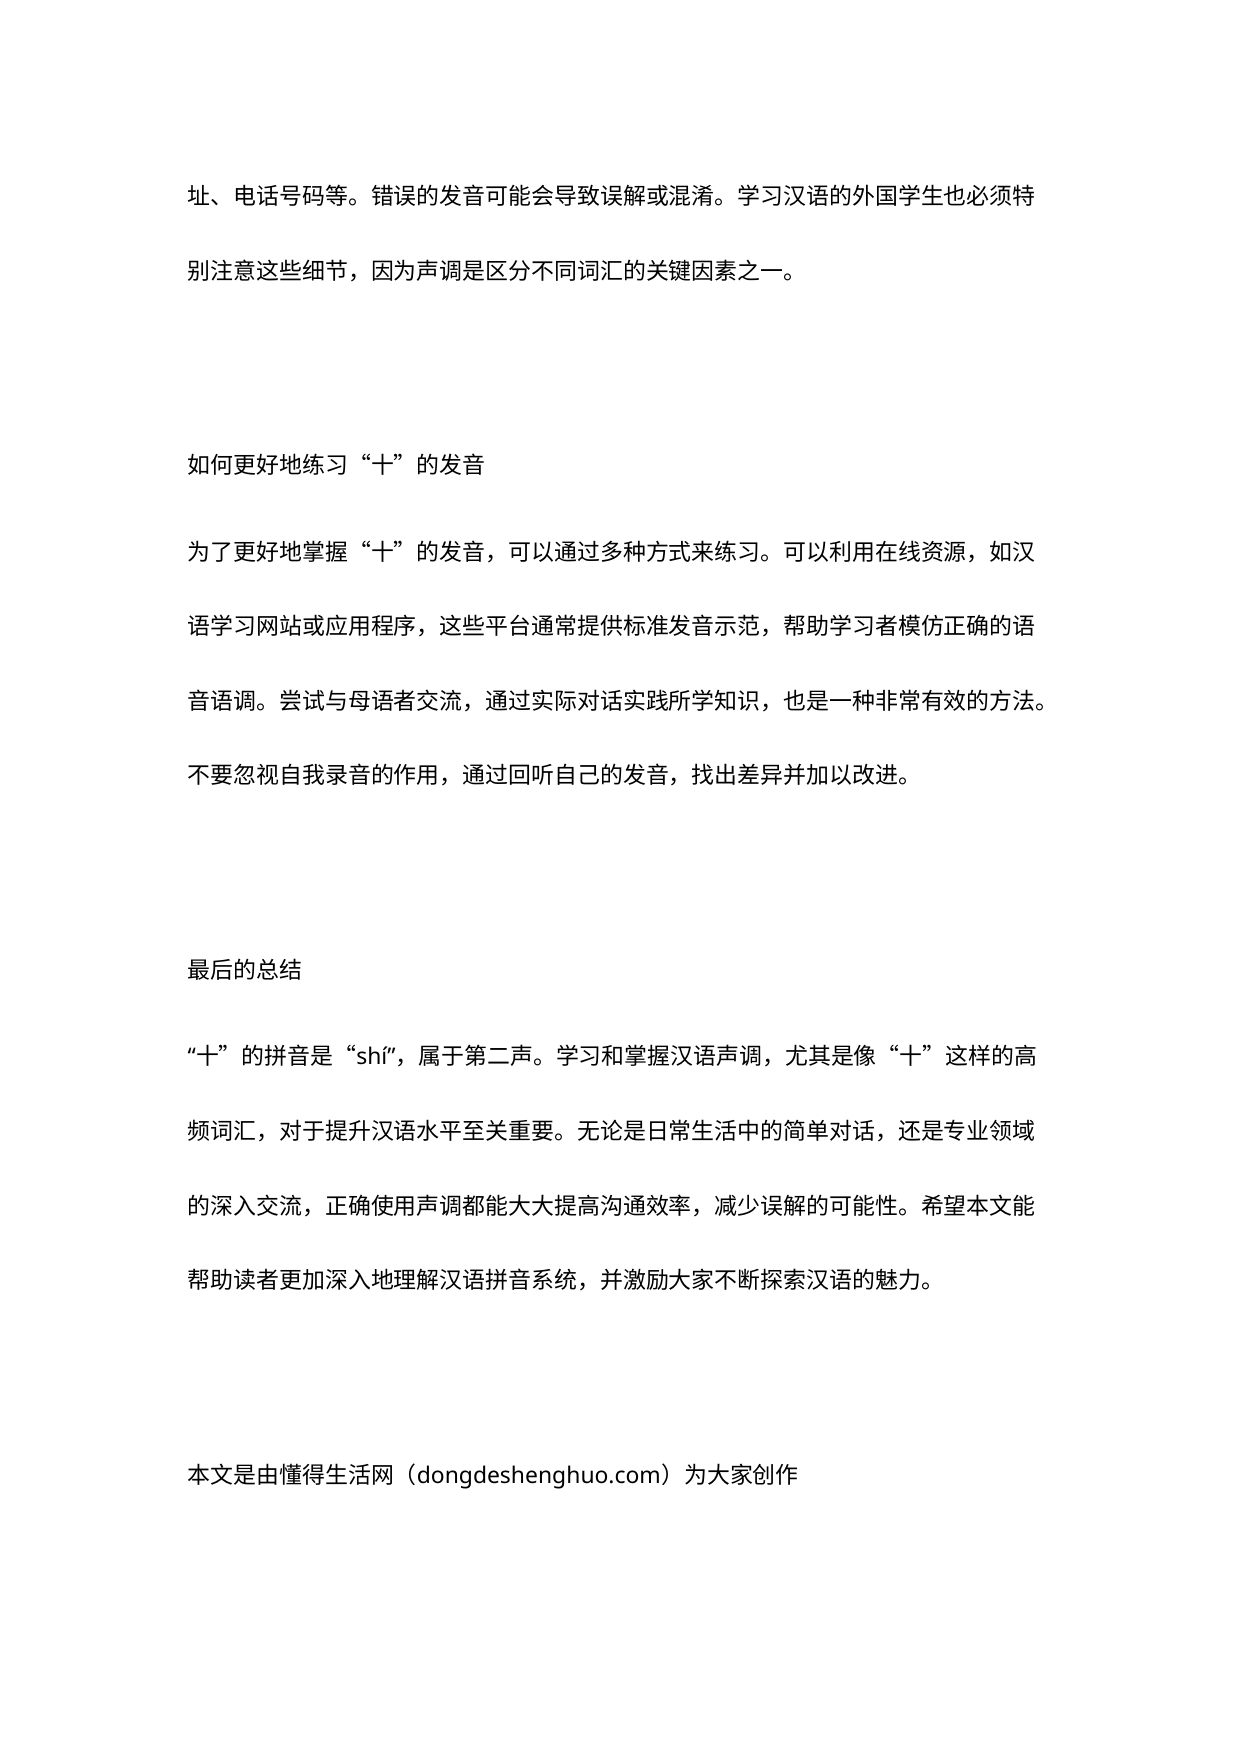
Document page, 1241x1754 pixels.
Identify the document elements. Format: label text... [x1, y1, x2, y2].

text 最后的总结 [187, 936, 1053, 1001]
text “十”的拼音是“shí”，属于第二声。学习和掌握汉语声调，尤其是像“十”这样的高频词汇，对于提升汉语水平至关重要。无论是日常生活中的简单对话，还是专业领域的深入交流，正确使用声调都能大大提高沟通效率，减少误解的可能性。希望本文能帮助读者更加深入地理解汉语拼音系统，并激励大家不断探索汉语的魅力。 [187, 1022, 1053, 1311]
text 如何更好地练习“十”的发音 [187, 431, 1053, 496]
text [187, 162, 1053, 302]
text 本文是由懂得生活网（dongdeshenghuo.com）为大家创作 [187, 1441, 1053, 1506]
text 为了更好地掌握“十”的发音，可以通过多种方式来练习。可以利用在线资源，如汉语学习网站或应用程序，这些平台通常提供标准发音示范，帮助学习者模仿正确的语音语调。尝试与母语者交流，通过实际对话实践所学知识，也是一种非常有效的方法。不要忽视自我录音的作用，通过回听自己的发音，找出差异并加以改进。 [187, 517, 1053, 807]
